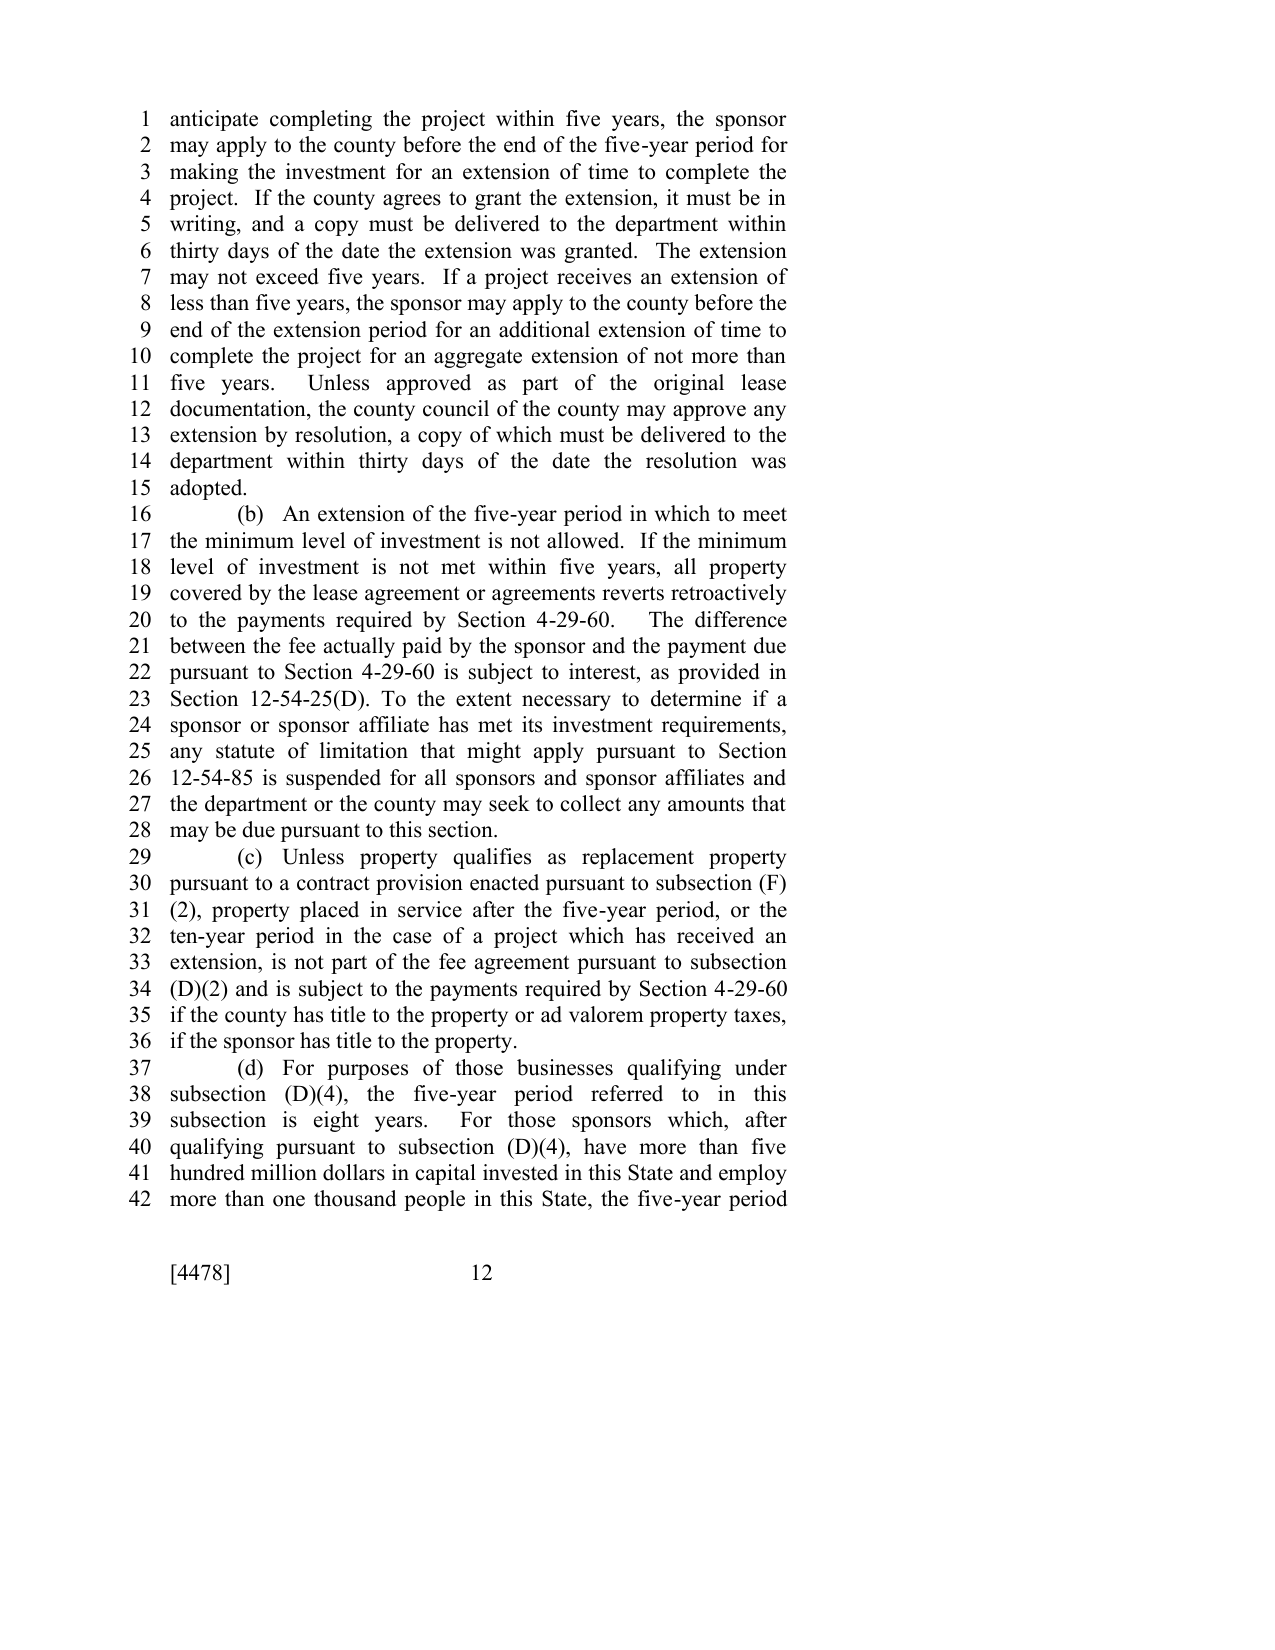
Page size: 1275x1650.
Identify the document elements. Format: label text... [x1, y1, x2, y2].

text (b) An extension of the five-year period in which to meet the minimum level of investment is not allowed. If the minimum level of investment is not met within five years, all property covered by the lease agreement or agreements reverts retroactively to the payments required by Section 4-29-60. The difference between the fee actually paid by the sponsor and the payment due pursuant to Section 4-29-60 is subject to interest, as provided in Section 12-54-25(D). To the extent necessary to determine if a sponsor or sponsor affiliate has met its investment requirements, any statute of limitation that might apply pursuant to Section 12-54-85 is suspended for all sponsors and sponsor affiliates and the department or the county may seek to collect any amounts that may be due pursuant to this section. [169, 500, 787, 843]
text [169, 1054, 787, 1212]
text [169, 105, 787, 500]
text (c) Unless property qualifies as replacement property pursuant to a contract provision enacted pursuant to subsection (F)(2), property placed in service after the five-year period, or the ten-year period in the case of a project which has received an extension, is not part of the fee agreement pursuant to subsection (D)(2) and is subject to the payments required by Section 4-29-60 if the county has title to the property or ad valorem property taxes, if the sponsor has title to the property. [169, 843, 787, 1054]
